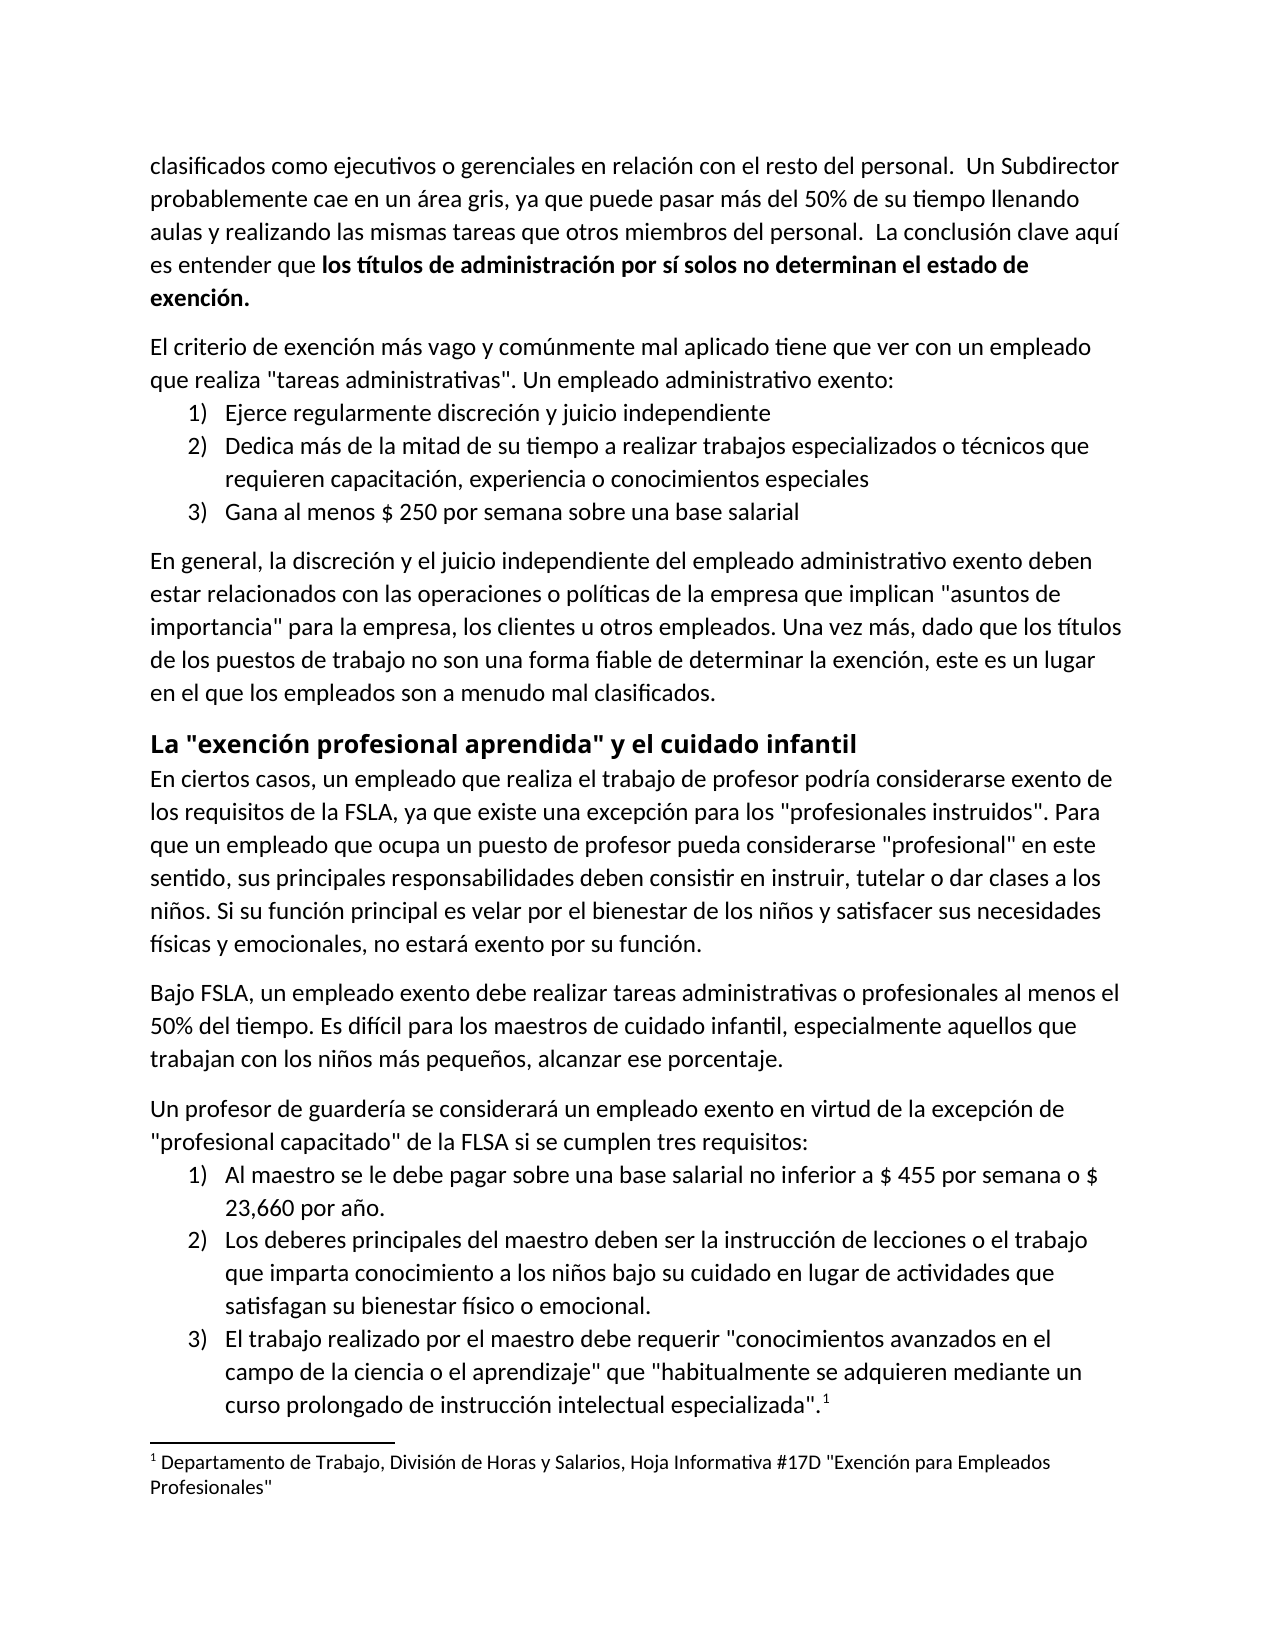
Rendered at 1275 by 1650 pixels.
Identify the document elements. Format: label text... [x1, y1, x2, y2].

list Gana al menos $ 250 por semana sobre una base salarial [187, 496, 1125, 526]
text En ciertos casos, un empleado que realiza el trabajo de profesor podría considerarse exento de los requisitos de la FSLA, ya que existe una excepción para los "profesionales instruidos". Para que un empleado que ocupa un puesto de profesor pueda considerarse "profesional" en este sentido, sus principales responsabilidades deben consistir en instruir, tutelar o dar clases a los niños. Si su función principal es velar por el bienestar de los niños y satisfacer sus necesidades físicas y emocionales, no estará exento por su función. [150, 763, 1125, 958]
text El criterio de exención más vago y comúnmente mal aplicado tiene que ver con un empleado que realiza "tareas administrativas". Un empleado administrativo exento: [150, 331, 1125, 395]
text La "exención profesional aprendida" y el cuidado infantil [150, 727, 1125, 761]
list Los deberes principales del maestro deben ser la instrucción de lecciones o el trabajo que imparta conocimiento a los niños bajo su cuidado en lugar de actividades que satisfagan su bienestar físico o emocional. [187, 1225, 1125, 1321]
text En general, la discreción y el juicio independiente del empleado administrativo exento deben estar relacionados con las operaciones o políticas de la empresa que implican "asuntos de importancia" para la empresa, los clientes u otros empleados. Una vez más, dado que los títulos de los puestos de trabajo no son una forma fiable de determinar la exención, este es un lugar en el que los empleados son a menudo mal clasificados. [150, 545, 1125, 708]
list Ejerce regularmente discreción y juicio independiente [187, 397, 1125, 428]
list Al maestro se le debe pagar sobre una base salarial no inferior a $ 455 por semana o $ 23,660 por año. [187, 1159, 1125, 1222]
text Bajo FSLA, un empleado exento debe realizar tareas administrativas o profesionales al menos el 50% del tiempo. Es difícil para los maestros de cuidado infantil, especialmente aquellos que trabajan con los niños más pequeños, alcanzar ese porcentaje. [150, 978, 1125, 1074]
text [150, 150, 1125, 312]
text Un profesor de guardería se considerará un empleado exento en virtud de la excepción de "profesional capacitado" de la FLSA si se cumplen tres requisitos: [150, 1093, 1125, 1156]
list Dedica más de la mitad de su tiempo a realizar trabajos especializados o técnicos que requieren capacitación, experiencia o conocimientos especiales [187, 430, 1125, 493]
list El trabajo realizado por el maestro debe requerir "conocimientos avanzados en el campo de la ciencia o el aprendizaje" que "habitualmente se adquieren mediante un curso prolongado de instrucción intelectual especializada". [187, 1323, 1125, 1420]
